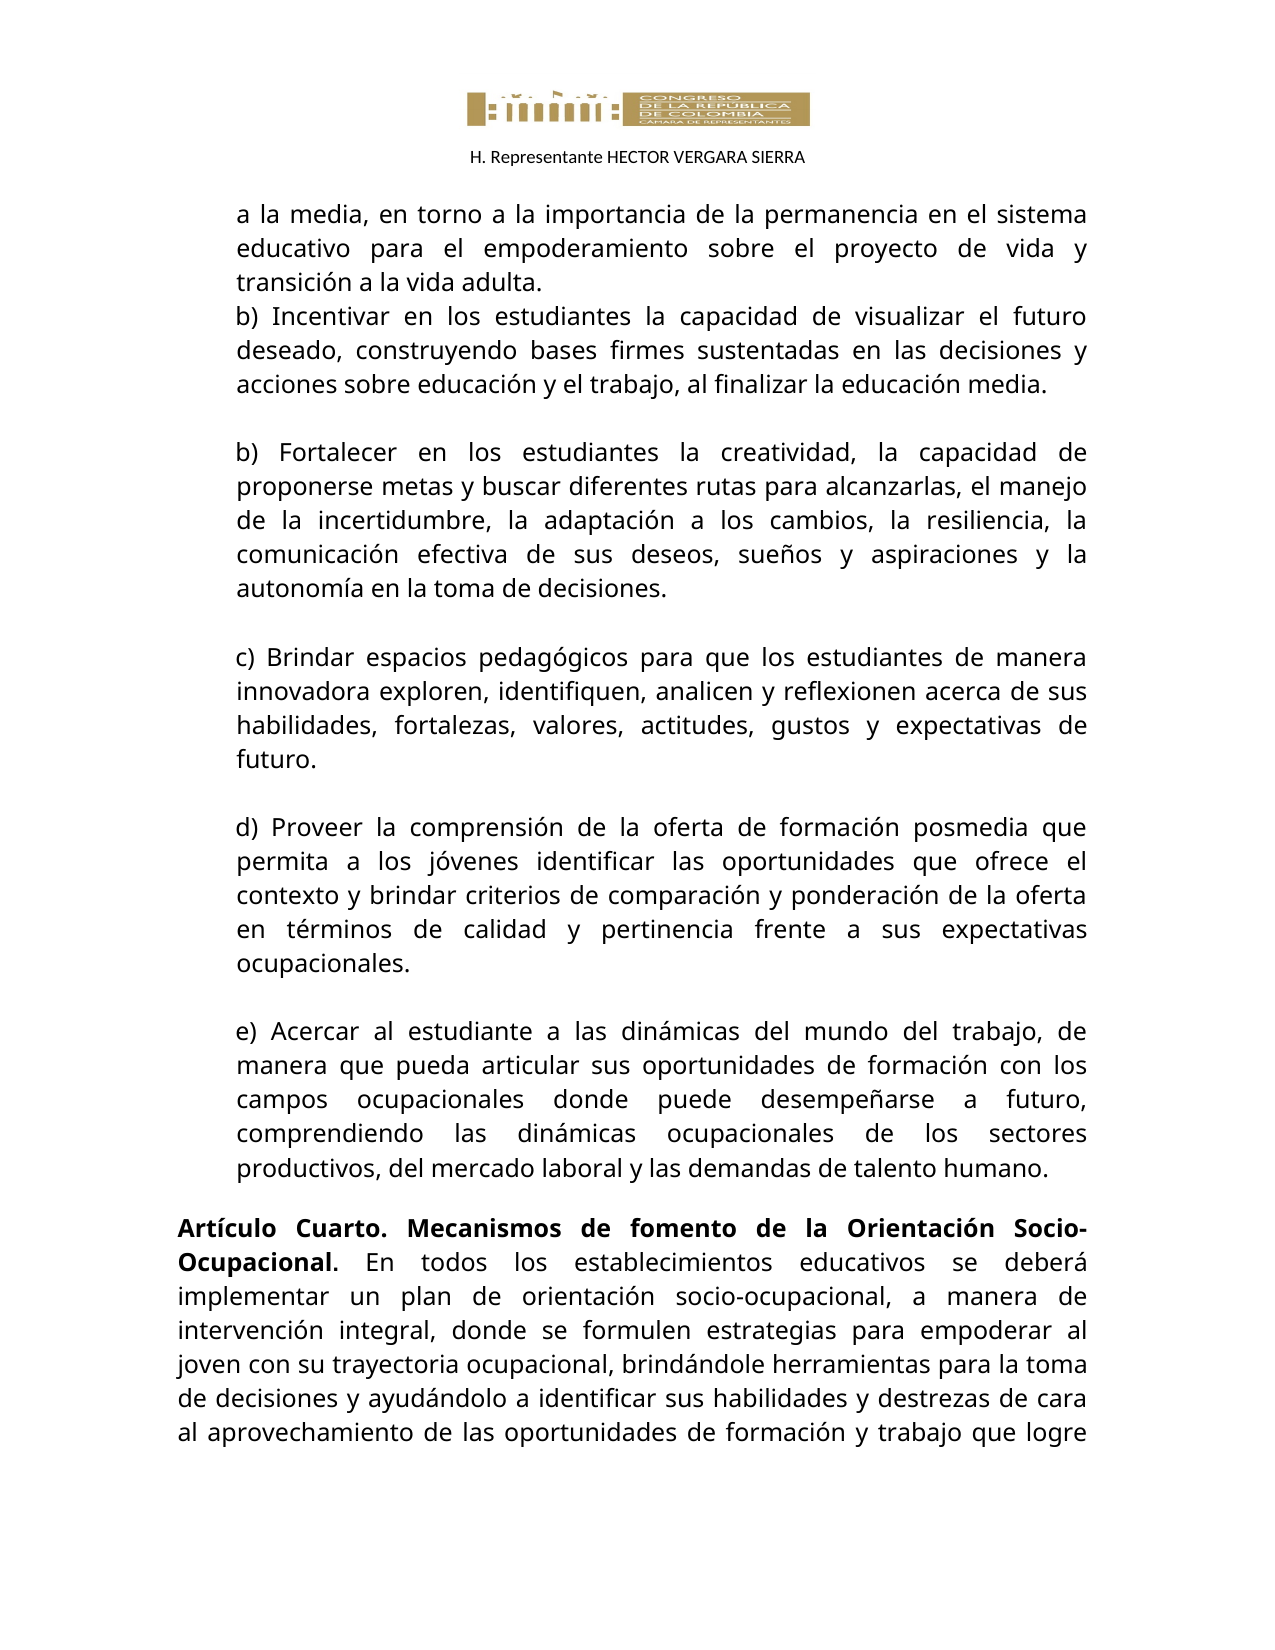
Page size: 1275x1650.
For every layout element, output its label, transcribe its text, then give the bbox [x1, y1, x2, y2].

text b) Fortalecer en los estudiantes la creatividad, la capacidad de proponerse metas y buscar diferentes rutas para alcanzarlas, el manejo de la incertidumbre, la adaptación a los cambios, la resiliencia, la comunicación efectiva de sus deseos, sueños y aspiraciones y la autonomía en la toma de decisiones. [235, 435, 1088, 605]
text c) Brindar espacios pedagógicos para que los estudiantes de manera innovadora exploren, identifiquen, analicen y reflexionen acerca de sus habilidades, fortalezas, valores, actitudes, gustos y expectativas de futuro. [235, 639, 1088, 776]
text d) Proveer la comprensión de la oferta de formación posmedia que permita a los jóvenes identificar las oportunidades que ofrece el contexto y brindar criterios de comparación y ponderación de la oferta en términos de calidad y pertinencia frente a sus expectativas ocupacionales. [235, 809, 1088, 980]
text e) Acercar al estudiante a las dinámicas del mundo del trabajo, de manera que pueda articular sus oportunidades de formación con los campos ocupacionales donde puede desempeñarse a futuro, comprendiendo las dinámicas ocupacionales de los sectores productivos, del mercado laboral y las demandas de talento humano. [235, 1014, 1088, 1184]
text b) Incentivar en los estudiantes la capacidad de visualizar el futuro deseado, construyendo bases firmes sustentadas en las decisiones y acciones sobre educación y el trabajo, al finalizar la educación media. [235, 299, 1088, 401]
picture [458, 73, 817, 146]
